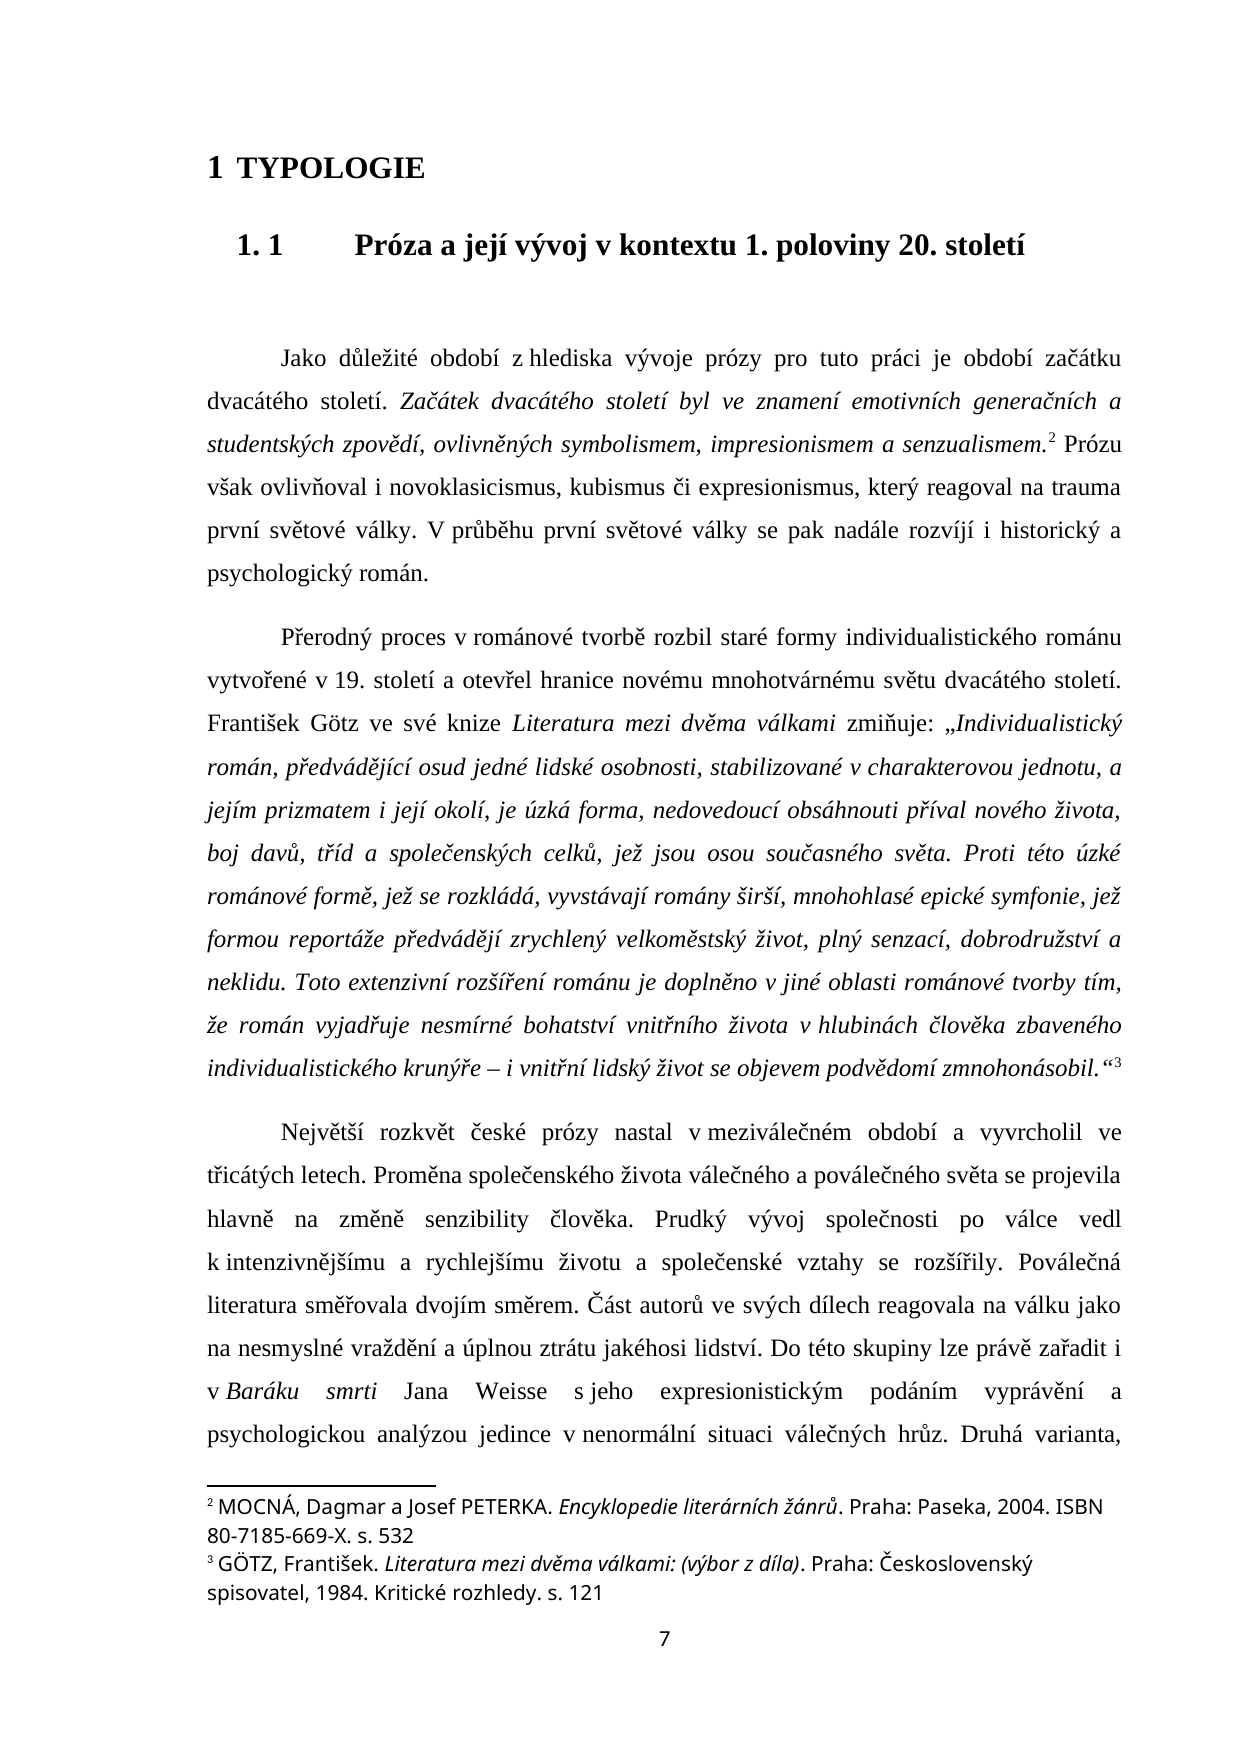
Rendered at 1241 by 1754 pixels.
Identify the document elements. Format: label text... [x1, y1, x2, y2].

text Jako důležité období z hlediska vývoje prózy pro tuto práci je období začátku dvacátého století. Začátek dvacátého století byl ve znamení emotivních generačních a studentských zpovědí, ovlivněných symbolismem, impresionismem a senzualismem. Prózu však ovlivňoval i novoklasicismus, kubismus či expresionismus, který reagoval na trauma první světové války. V průběhu první světové války se pak nadále rozvíjí i historický a psychologický román. [207, 343, 1122, 587]
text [207, 1117, 1122, 1448]
subtitle TYPOLOGIE [207, 148, 1122, 186]
text Přerodný proces v románové tvorbě rozbil staré formy individualistického románu vytvořené v 19. století a otevřel hranice novému mnohotvárnému světu dvacátého století. František Götz ve své knize Literatura mezi dvěma válkami zmiňuje: „Individualistický román, předvádějící osud jedné lidské osobnosti, stabilizované v charakterovou jednotu, a jejím prizmatem i její okolí, je úzká forma, nedovedoucí obsáhnouti příval nového života, boj davů, tříd a společenských celků, jež jsou osou současného světa. Proti této úzké románové formě, jež se rozkládá, vyvstávají romány širší, mnohohlasé epické symfonie, jež formou reportáže předvádějí zrychlený velkoměstský život, plný senzací, dobrodružství a neklidu. Toto extenzivní rozšíření románu je doplněno v jiné oblasti románové tvorby tím, že román vyjadřuje nesmírné bohatství vnitřního života v hlubinách člověka zbaveného individualistického krunýře – i vnitřní lidský život se objevem podvědomí zmnohonásobil.“ [207, 622, 1122, 1082]
subtitle Próza a její vývoj v kontextu 1. poloviny 20. století [236, 226, 1122, 262]
